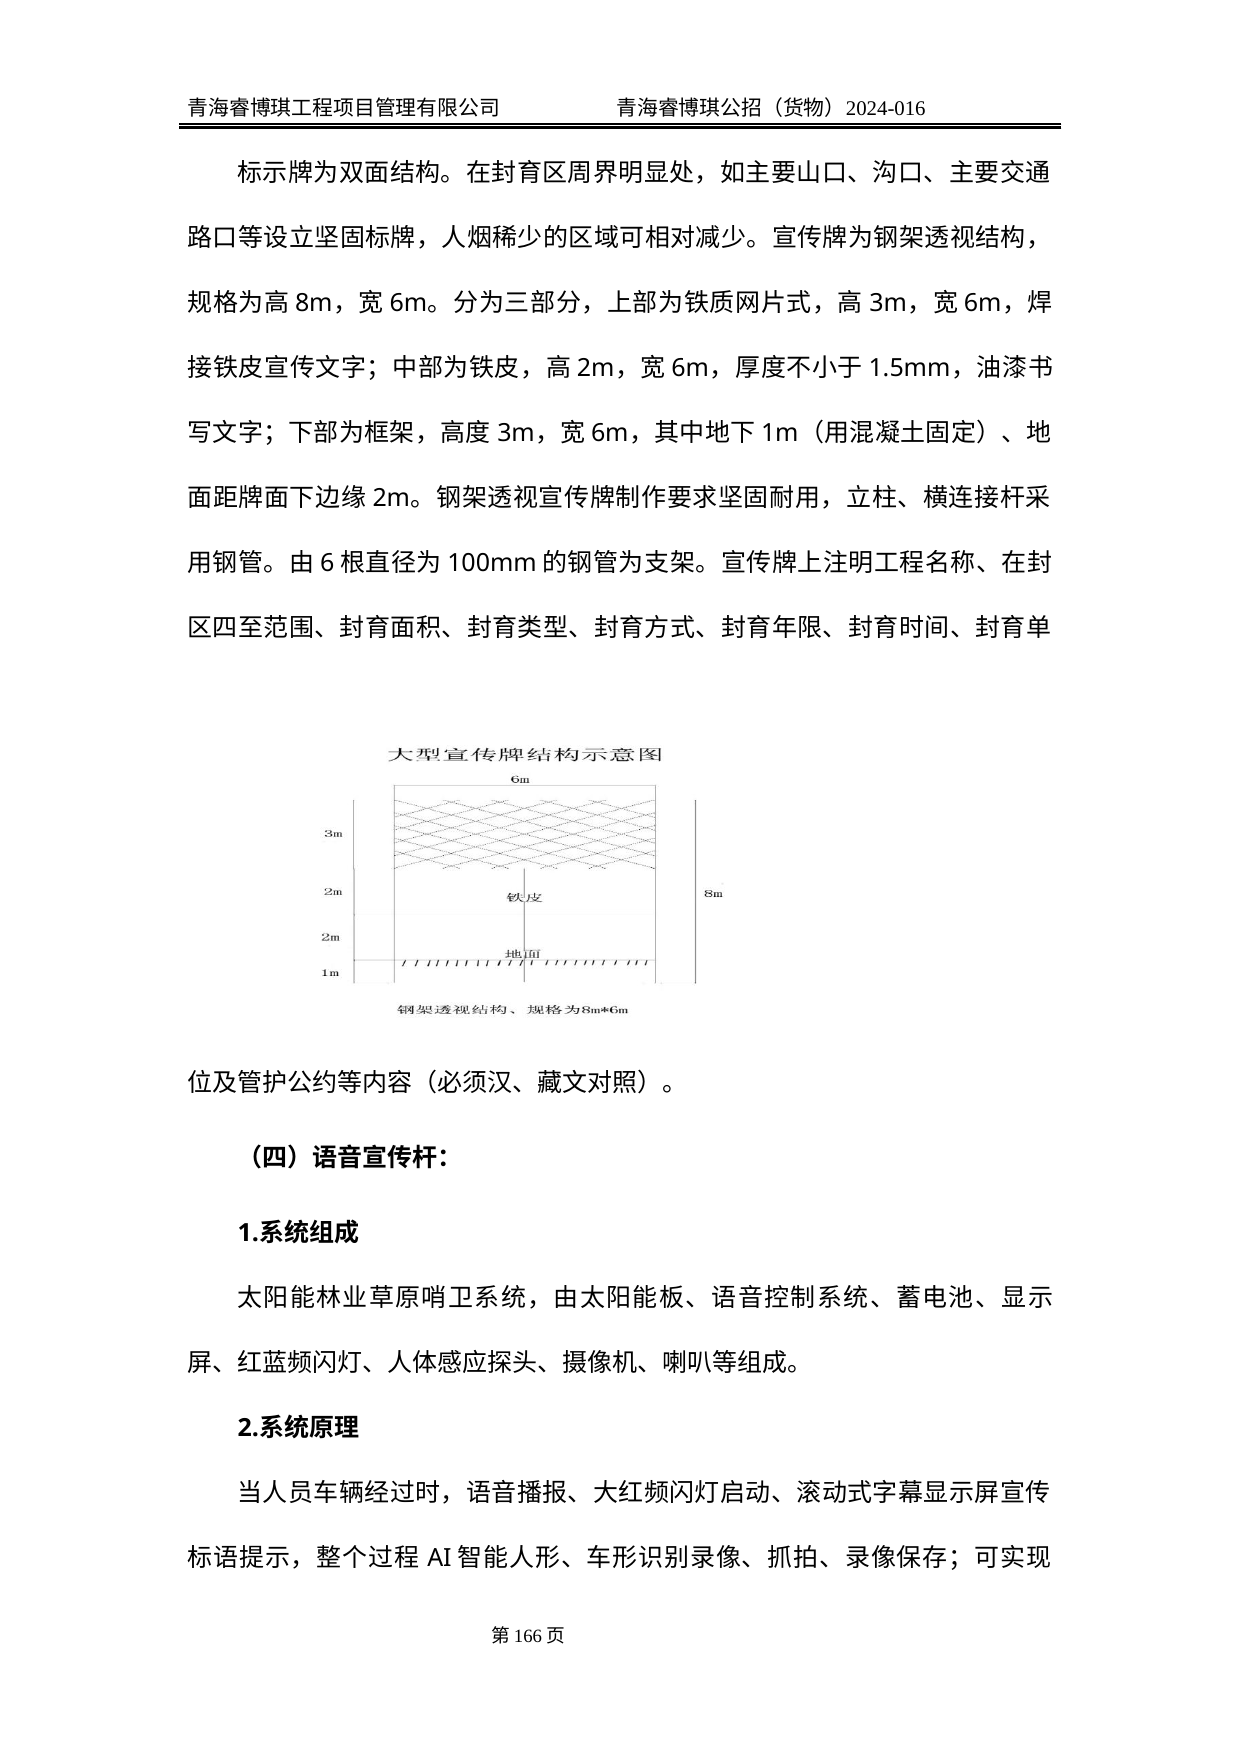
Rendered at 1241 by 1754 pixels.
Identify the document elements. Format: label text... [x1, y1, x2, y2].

picture [287, 712, 780, 1037]
text 标示牌为双面结构。在封育区周界明显处，如主要山口、沟口、主要交通路口等设立坚固标牌，人烟稀少的区域可相对减少。宣传牌为钢架透视结构，规格为高8m，宽6m。分为三部分，上部为铁质网片式，高3m，宽6m，焊接铁皮宣传文字；中部为铁皮，高2m，宽6m，厚度不小于1.5mm，油漆书写文字；下部为框架，高度3m，宽6m，其中地下1m（用混凝土固定）、地面距牌面下边缘2m。钢架透视宣传牌制作要求坚固耐用，立柱、横连接杆采用钢管。由6根直径为100mm的钢管为支架。宣传牌上注明工程名称、在封区四至范围、封育面积、封育类型、封育方式、封育年限、封育时间、封育单位及管护公约等内容（必须汉、藏文对照）。 [187, 138, 1053, 1113]
text 2.系统原理 [187, 1393, 1053, 1458]
text 1.系统组成 [187, 1198, 1053, 1263]
text （四）语音宣传杆： [187, 1123, 1053, 1188]
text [187, 1458, 1053, 1588]
text 太阳能林业草原哨卫系统，由太阳能板、语音控制系统、蓄电池、显示屏、红蓝频闪灯、人体感应探头、摄像机、喇叭等组成。 [187, 1263, 1053, 1393]
